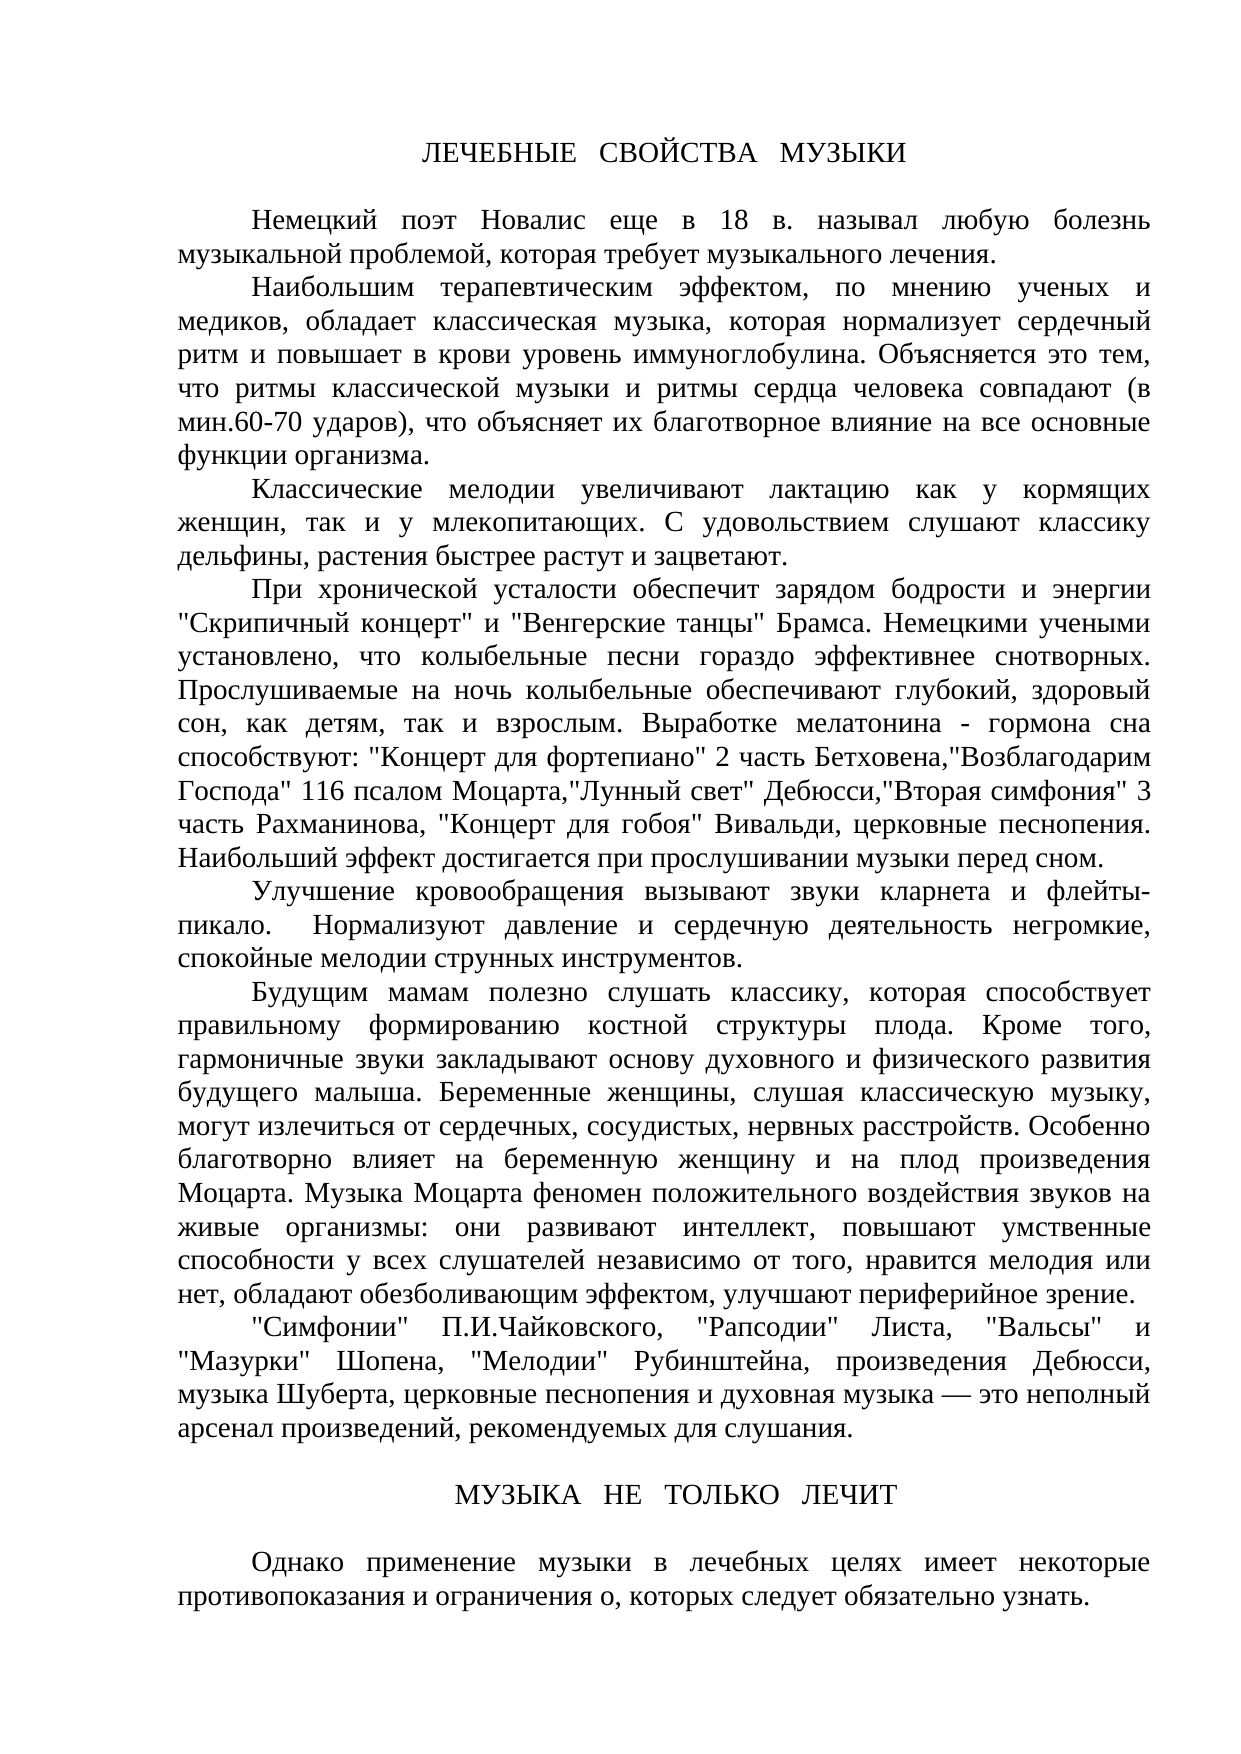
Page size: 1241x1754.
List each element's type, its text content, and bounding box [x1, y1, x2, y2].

text При хронической усталости обеспечит зарядом бодрости и энергии "Скрипичный концерт" и "Венгерские танцы" Брамса. Немецкими учеными установлено, что колыбельные песни гораздо эффективнее снотворных. Прослушиваемые на ночь колыбельные обеспечивают глубокий, здоровый сон, как детям, так и взрослым. Выработке мелатонина - гормона сна способствуют: "Концерт для фортепиано" 2 часть Бетховена,"Возблагодарим Господа" 116 псалом Моцарта,"Лунный свет" Дебюсси,"Вторая симфония" 3 часть Рахманинова, "Концерт для гобоя" Вивальди, церковные песнопения. Наибольший эффект достигается при прослушивании музыки перед сном. [177, 571, 1152, 873]
text Улучшение кровообращения вызывают звуки кларнета и флейты-пикало. Нормализуют давление и сердечную деятельность негромкие, спокойные мелодии струнных инструментов. [177, 873, 1152, 974]
text ЛЕЧЕБНЫЕ СВОЙСТВА МУЗЫКИ [177, 135, 1152, 169]
text Наибольшим терапевтическим эффектом, по мнению ученых и медиков, обладает классическая музыка, которая нормализует сердечный ритм и повышает в крови уровень иммуноглобулина. Объясняется это тем, что ритмы классической музыки и ритмы сердца человека совпадают (в мин.60-70 ударов), что объясняет их благотворное влияние на все основные функции организма. [177, 269, 1152, 471]
text "Симфонии" П.И.Чайковского, "Рапсодии" Листа, "Вальсы" и "Мазурки" Шопена, "Мелодии" Рубинштейна, произведения Дебюсси, музыка Шуберта, церковные песнопения и духовная музыка — это неполный арсенал произведений, рекомендуемых для слушания. [177, 1309, 1152, 1443]
text Однако применение музыки в лечебных целях имеет некоторые противопоказания и ограничения о, которых следует обязательно узнать. [177, 1544, 1152, 1611]
text Будущим мамам полезно слушать классику, которая способствует правильному формированию костной структуры плода. Кроме того, гармоничные звуки закладывают основу духовного и физического развития будущего малыша. Беременные женщины, слушая классическую музыку, могут излечиться от сердечных, сосудистых, нервных расстройств. Особенно благотворно влияет на беременную женщину и на плод произведения Моцарта. Музыка Моцарта феномен положительного воздействия звуков на живые организмы: они развивают интеллект, повышают умственные способности у всех слушателей независимо от того, нравится мелодия или нет, обладают обезболивающим эффектом, улучшают периферийное зрение. [177, 974, 1152, 1309]
text Классические мелодии увеличивают лактацию как у кормящих женщин, так и у млекопитающих. С удовольствием слушают классику дельфины, растения быстрее растут и зацветают. [177, 471, 1152, 571]
text МУЗЫКА НЕ ТОЛЬКО ЛЕЧИТ [177, 1477, 1152, 1511]
text Немецкий поэт Новалис еще в 18 в. называл любую болезнь музыкальной проблемой, которая требует музыкального лечения. [177, 202, 1152, 269]
